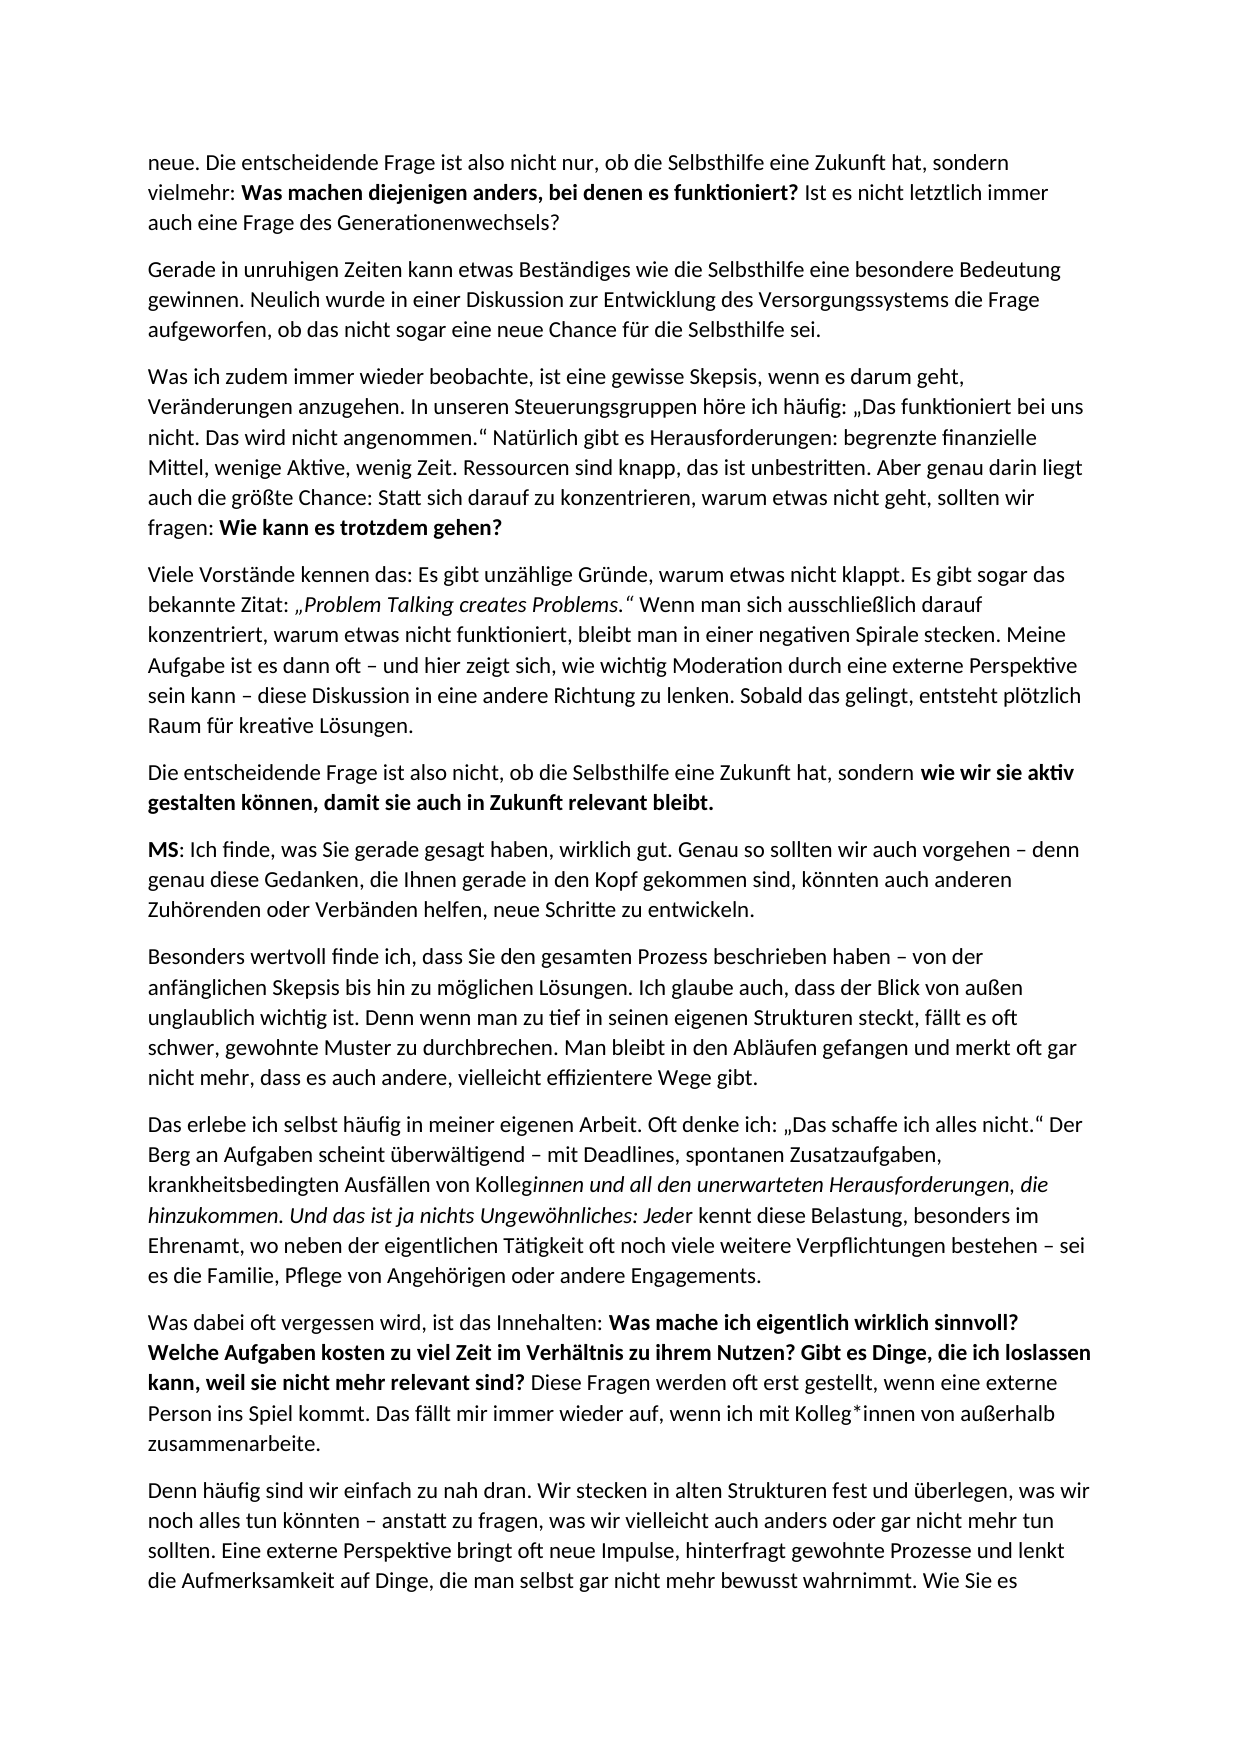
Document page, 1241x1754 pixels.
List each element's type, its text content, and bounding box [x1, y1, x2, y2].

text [148, 148, 1093, 236]
text Die entscheidende Frage ist also nicht, ob die Selbsthilfe eine Zukunft hat, sondern wie wir sie aktiv gestalten können, damit sie auch in Zukunft relevant bleibt. [148, 758, 1093, 816]
text MS: Ich finde, was Sie gerade gesagt haben, wirklich gut. Genau so sollten wir auch vorgehen – denn genau diese Gedanken, die Ihnen gerade in den Kopf gekommen sind, könnten auch anderen Zuhörenden oder Verbänden helfen, neue Schritte zu entwickeln. [148, 835, 1093, 923]
text Besonders wertvoll finde ich, dass Sie den gesamten Prozess beschrieben haben – von der anfänglichen Skepsis bis hin zu möglichen Lösungen. Ich glaube auch, dass der Blick von außen unglaublich wichtig ist. Denn wenn man zu tief in seinen eigenen Strukturen steckt, fällt es oft schwer, gewohnte Muster zu durchbrechen. Man bleibt in den Abläufen gefangen und merkt oft gar nicht mehr, dass es auch andere, vielleicht effizientere Wege gibt. [148, 942, 1093, 1091]
text Was ich zudem immer wieder beobachte, ist eine gewisse Skepsis, wenn es darum geht, Veränderungen anzugehen. In unseren Steuerungsgruppen höre ich häufig: „Das funktioniert bei uns nicht. Das wird nicht angenommen.“ Natürlich gibt es Herausforderungen: begrenzte finanzielle Mittel, wenige Aktive, wenig Zeit. Ressourcen sind knapp, das ist unbestritten. Aber genau darin liegt auch die größte Chance: Statt sich darauf zu konzentrieren, warum etwas nicht geht, sollten wir fragen: Wie kann es trotzdem gehen? [148, 362, 1093, 541]
text Gerade in unruhigen Zeiten kann etwas Beständiges wie die Selbsthilfe eine besondere Bedeutung gewinnen. Neulich wurde in einer Diskussion zur Entwicklung des Versorgungssystems die Frage aufgeworfen, ob das nicht sogar eine neue Chance für die Selbsthilfe sei. [148, 255, 1093, 343]
text Was dabei oft vergessen wird, ist das Innehalten: Was mache ich eigentlich wirklich sinnvoll? Welche Aufgaben kosten zu viel Zeit im Verhältnis zu ihrem Nutzen? Gibt es Dinge, die ich loslassen kann, weil sie nicht mehr relevant sind? Diese Fragen werden oft erst gestellt, wenn eine externe Person ins Spiel kommt. Das fällt mir immer wieder auf, wenn ich mit Kolleg*innen von außerhalb zusammenarbeite. [148, 1308, 1093, 1457]
text Das erlebe ich selbst häufig in meiner eigenen Arbeit. Oft denke ich: „Das schaffe ich alles nicht.“ Der Berg an Aufgaben scheint überwältigend – mit Deadlines, spontanen Zusatzaufgaben, krankheitsbedingten Ausfällen von Kolleginnen und all den unerwarteten Herausforderungen, die hinzukommen. Und das ist ja nichts Ungewöhnliches: Jeder kennt diese Belastung, besonders im Ehrenamt, wo neben der eigentlichen Tätigkeit oft noch viele weitere Verpflichtungen bestehen – sei es die Familie, Pflege von Angehörigen oder andere Engagements. [148, 1110, 1093, 1289]
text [148, 1476, 1093, 1594]
text Viele Vorstände kennen das: Es gibt unzählige Gründe, warum etwas nicht klappt. Es gibt sogar das bekannte Zitat: „Problem Talking creates Problems.“ Wenn man sich ausschließlich darauf konzentriert, warum etwas nicht funktioniert, bleibt man in einer negativen Spirale stecken. Meine Aufgabe ist es dann oft – und hier zeigt sich, wie wichtig Moderation durch eine externe Perspektive sein kann – diese Diskussion in eine andere Richtung zu lenken. Sobald das gelingt, entsteht plötzlich Raum für kreative Lösungen. [148, 560, 1093, 739]
